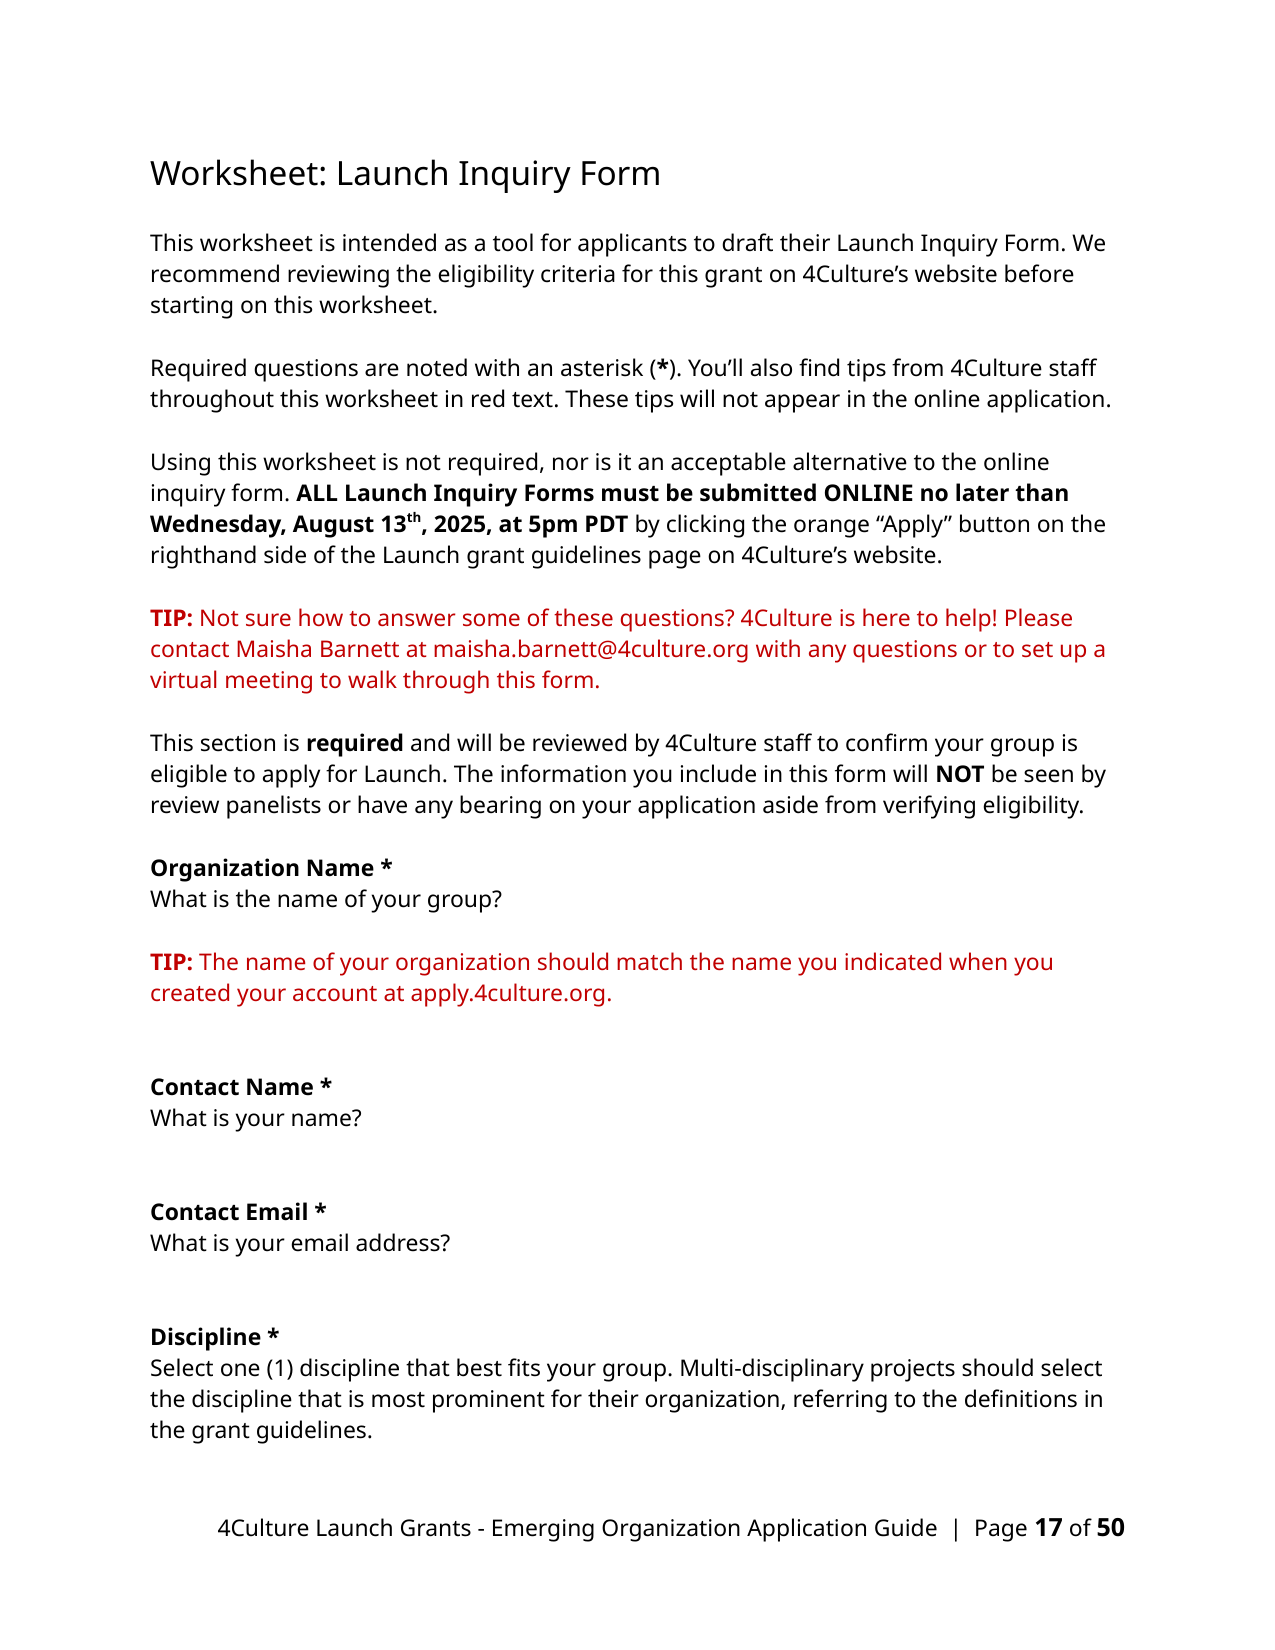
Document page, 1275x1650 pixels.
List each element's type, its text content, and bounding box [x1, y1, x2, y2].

text TIP: Not sure how to answer some of these questions? 4Culture is here to help! Please contact Maisha Barnett at maisha.barnett@4culture.org with any questions or to set up a virtual meeting to walk through this form. [150, 602, 1125, 695]
text This section is required and will be reviewed by 4Culture staff to confirm your group is eligible to apply for Launch. The information you include in this form will NOT be seen by review panelists or have any bearing on your application aside from verifying eligibility. [150, 727, 1125, 820]
text What is your name? [150, 1102, 1125, 1133]
text Select one (1) discipline that best fits your group. Multi-disciplinary projects should select the discipline that is most prominent for their organization, referring to the definitions in the grant guidelines. [150, 1352, 1125, 1445]
text Contact Name * [150, 1070, 1125, 1102]
text Discipline * [150, 1320, 1125, 1352]
text This worksheet is intended as a tool for applicants to draft their Launch Inquiry Form. We recommend reviewing the eligibility criteria for this grant on 4Culture’s website before starting on this worksheet. [150, 227, 1125, 320]
text Organization Name * [150, 852, 1125, 883]
subtitle Worksheet: Launch Inquiry Form [150, 150, 1125, 195]
text What is the name of your group? TIP: The name of your organization should match the name you indicated when you created your account at apply.4culture.org. [150, 883, 1125, 1008]
text What is your email address? [150, 1227, 1125, 1258]
text Contact Email * [150, 1195, 1125, 1227]
text Using this worksheet is not required, nor is it an acceptable alternative to the online inquiry form. ALL Launch Inquiry Forms must be submitted ONLINE no later than Wednesday, August 13th, 2025, at 5pm PDT by clicking the orange “Apply” button on the righthand side of the Launch grant guidelines page on 4Culture’s website. [150, 445, 1125, 570]
text Required questions are noted with an asterisk (*). You’ll also find tips from 4Culture staff throughout this worksheet in red text. These tips will not appear in the online application. [150, 352, 1125, 414]
